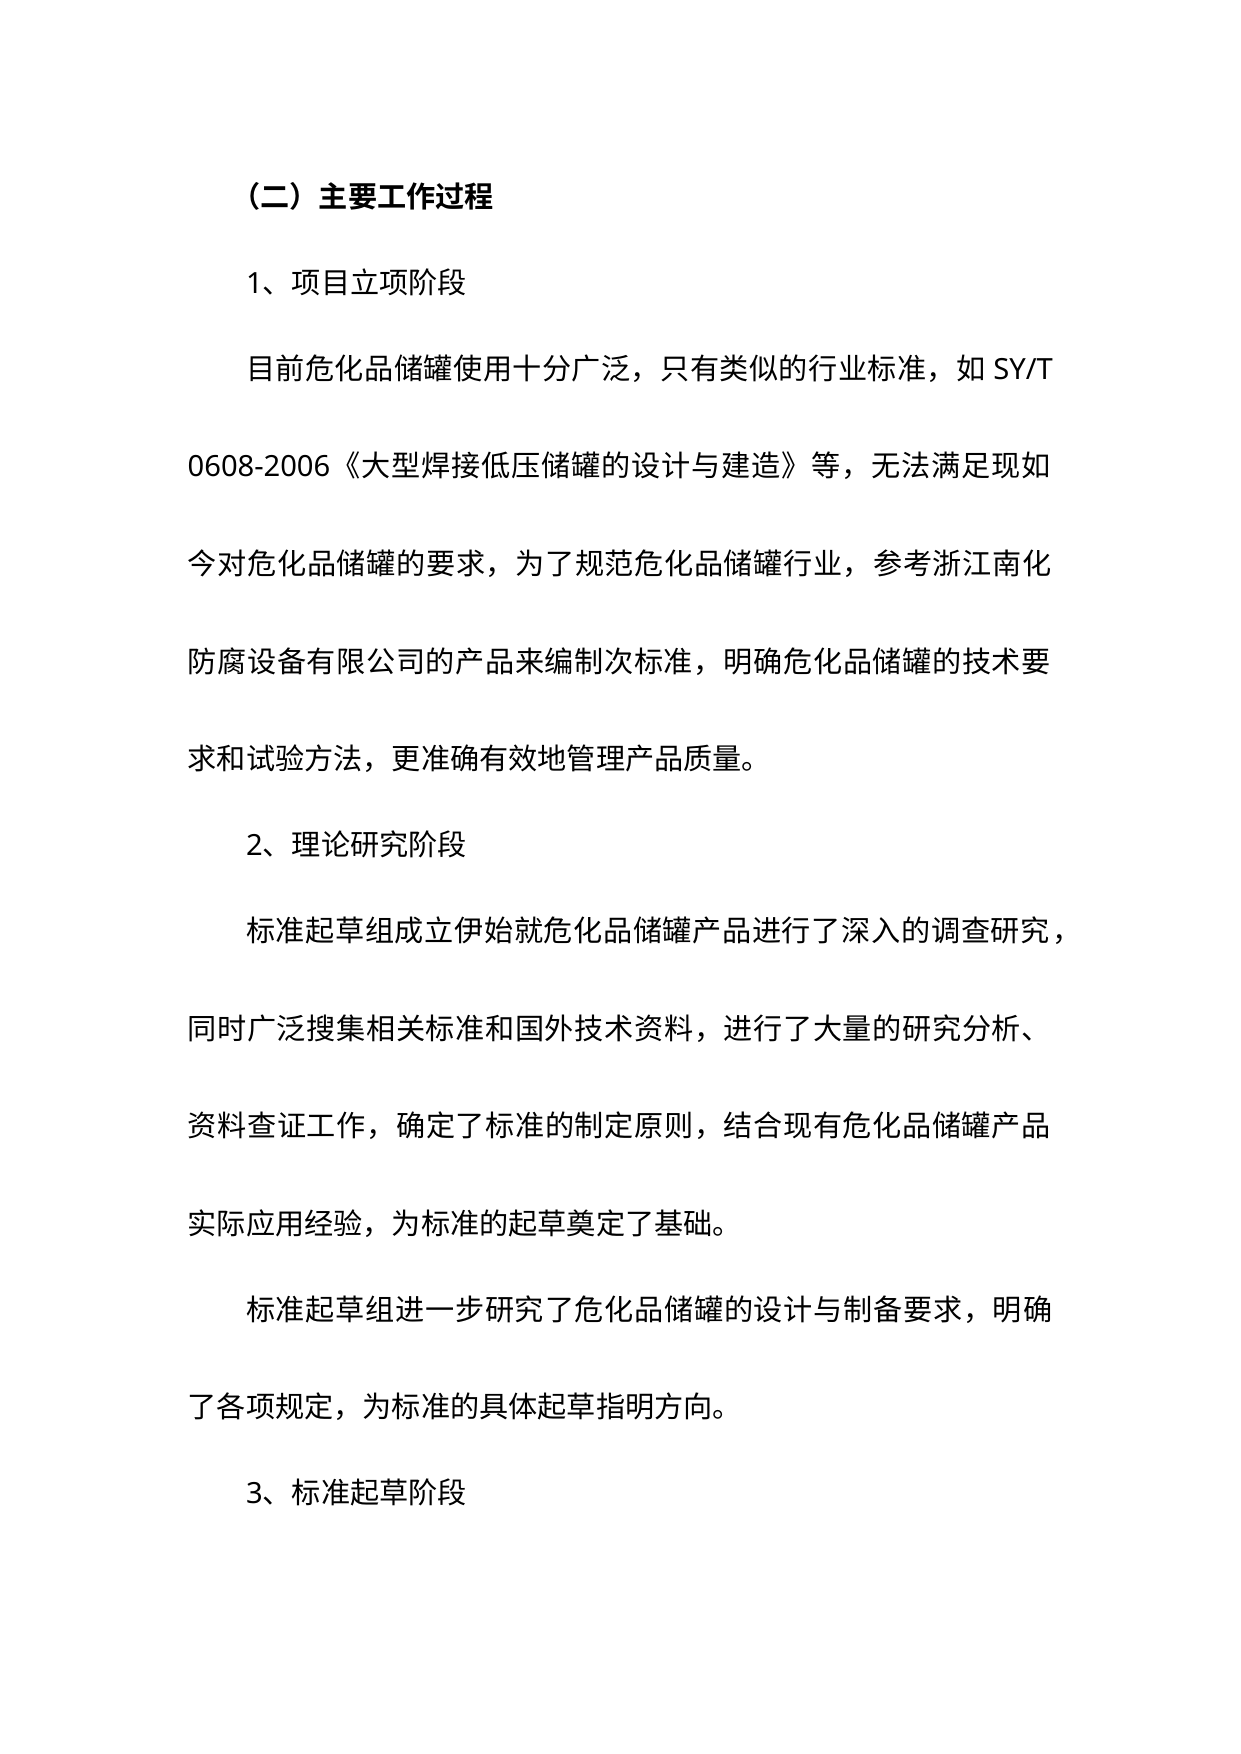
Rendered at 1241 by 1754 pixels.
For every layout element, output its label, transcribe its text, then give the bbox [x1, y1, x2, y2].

text 2、理论研究阶段 [187, 810, 1053, 875]
text 目前危化品储罐使用十分广泛，只有类似的行业标准，如SY/T 0608-2006《大型焊接低压储罐的设计与建造》等，无法满足现如今对危化品储罐的要求，为了规范危化品储罐行业，参考浙江南化防腐设备有限公司的产品来编制次标准，明确危化品储罐的技术要求和试验方法，更准确有效地管理产品质量。 [187, 334, 1053, 789]
list 主要工作过程 [187, 162, 1053, 227]
text 3、标准起草阶段 [187, 1459, 1053, 1524]
text 标准起草组成立伊始就危化品储罐产品进行了深入的调查研究，同时广泛搜集相关标准和国外技术资料，进行了大量的研究分析、资料查证工作，确定了标准的制定原则，结合现有危化品储罐产品实际应用经验，为标准的起草奠定了基础。 [187, 897, 1053, 1254]
text 标准起草组进一步研究了危化品储罐的设计与制备要求，明确了各项规定，为标准的具体起草指明方向。 [187, 1275, 1053, 1438]
text 1、项目立项阶段 [187, 248, 1053, 313]
